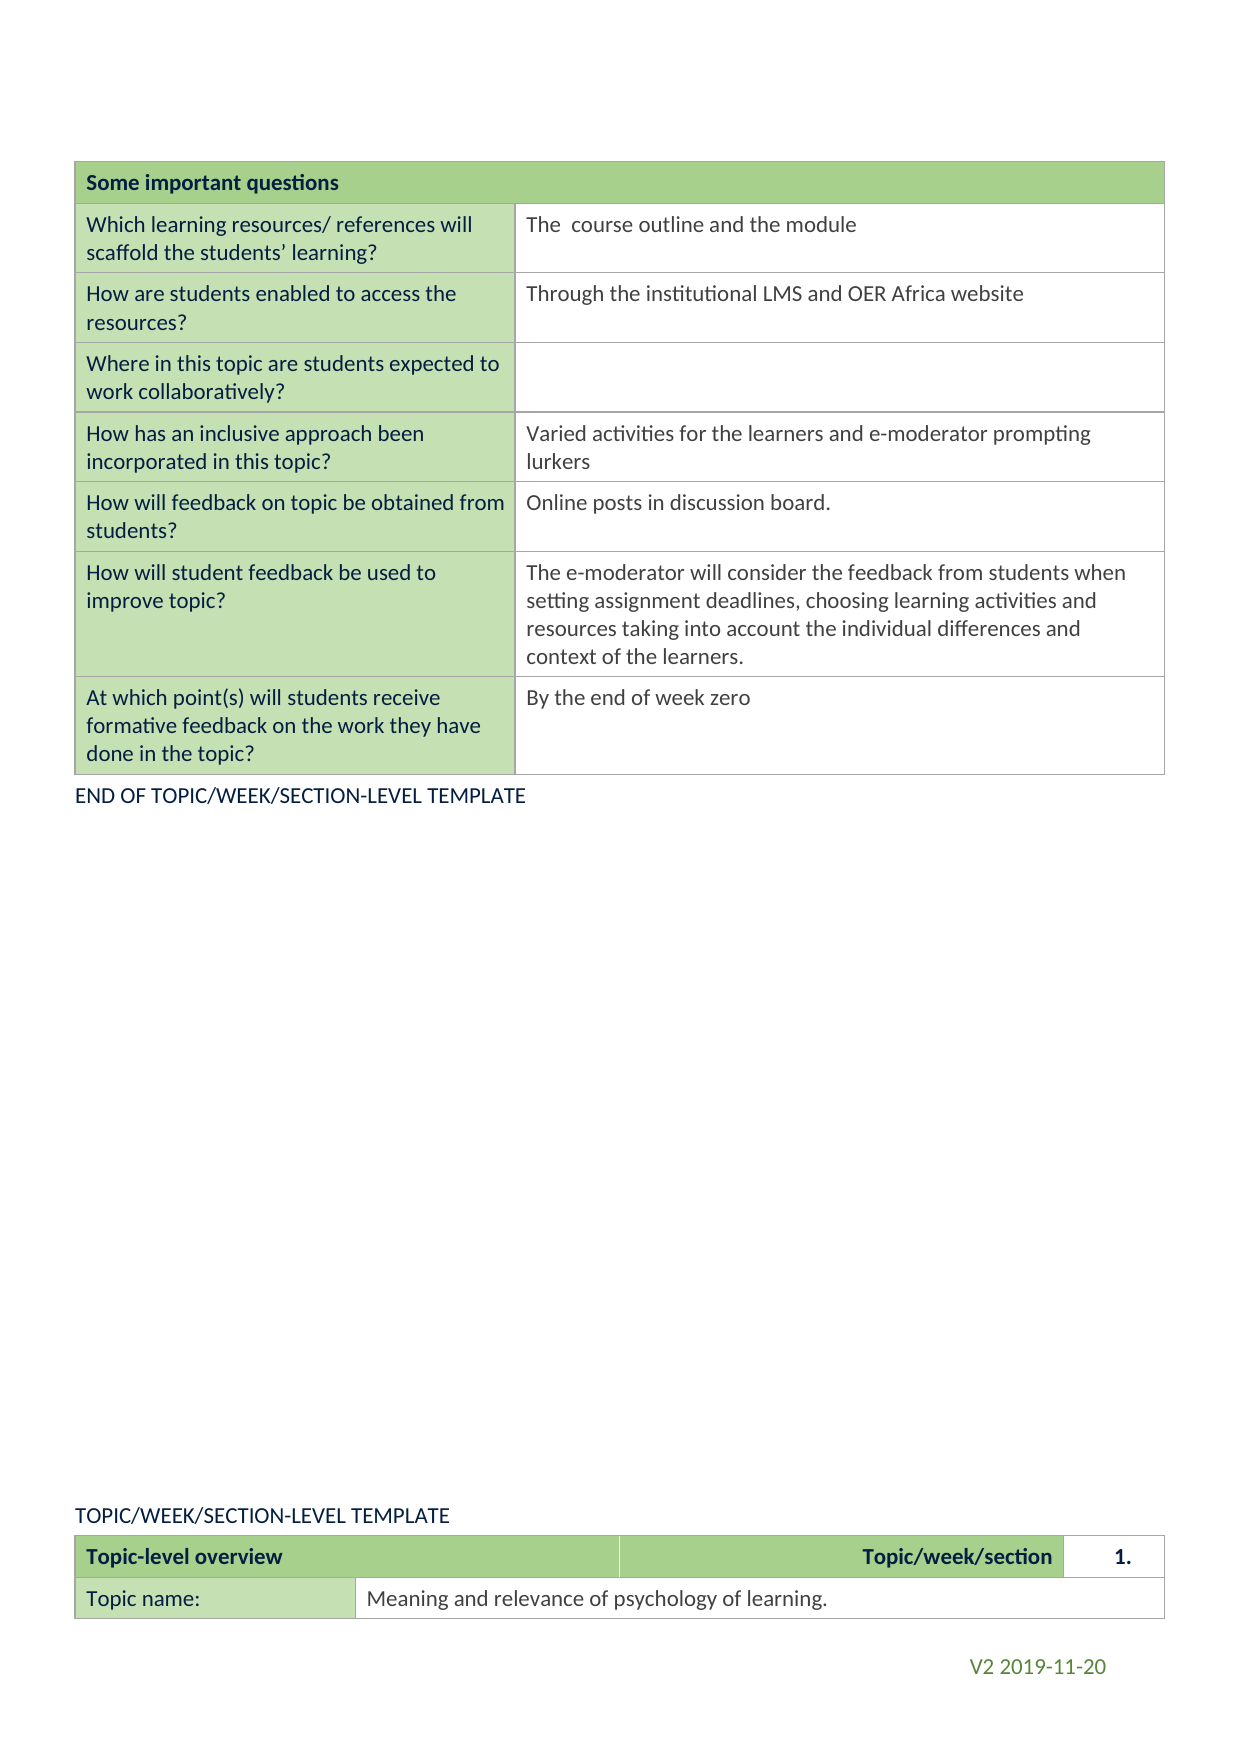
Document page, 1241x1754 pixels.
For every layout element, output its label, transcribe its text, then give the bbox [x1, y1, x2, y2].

table_cell How are students enabled to access the resources? [76, 273, 514, 342]
table_cell Topic name: [76, 1578, 355, 1618]
table_cell Meaning and relevance of psychology of learning. [356, 1578, 1164, 1618]
table_cell The course outline and the module [516, 204, 1164, 272]
table_cell [516, 343, 1164, 411]
text END OF TOPIC/WEEK/SECTION-LEVEL TEMPLATE [75, 781, 1106, 809]
text TOPIC/WEEK/SECTION-LEVEL TEMPLATE [75, 1501, 1106, 1529]
table_cell How will feedback on topic be obtained from students? [76, 482, 514, 551]
table_cell Varied activities for the learners and e-moderator prompting lurkers [516, 413, 1164, 481]
table_header Topic/week/section [620, 1536, 1063, 1577]
table_cell How has an inclusive approach been incorporated in this topic? [76, 413, 514, 481]
table_cell Which learning resources/ references will scaffold the students’ learning? [76, 204, 514, 272]
table_cell By the end of week zero [516, 677, 1164, 774]
table_cell Where in this topic are students expected to work collaboratively? [76, 343, 514, 411]
table_header [1064, 1536, 1164, 1577]
table_cell Online posts in discussion board. [516, 482, 1164, 551]
table_cell How will student feedback be used to improve topic? [76, 552, 514, 676]
table_cell The e-moderator will consider the feedback from students when setting assignment deadlines, choosing learning activities and resources taking into account the individual differences and context of the learners. [516, 552, 1164, 676]
table_header Topic-level overview [76, 1536, 619, 1577]
table_header Some important questions [76, 162, 1164, 203]
table_cell Through the institutional LMS and OER Africa website [516, 273, 1164, 342]
table_cell At which point(s) will students receive formative feedback on the work they have done in the topic? [76, 677, 514, 774]
